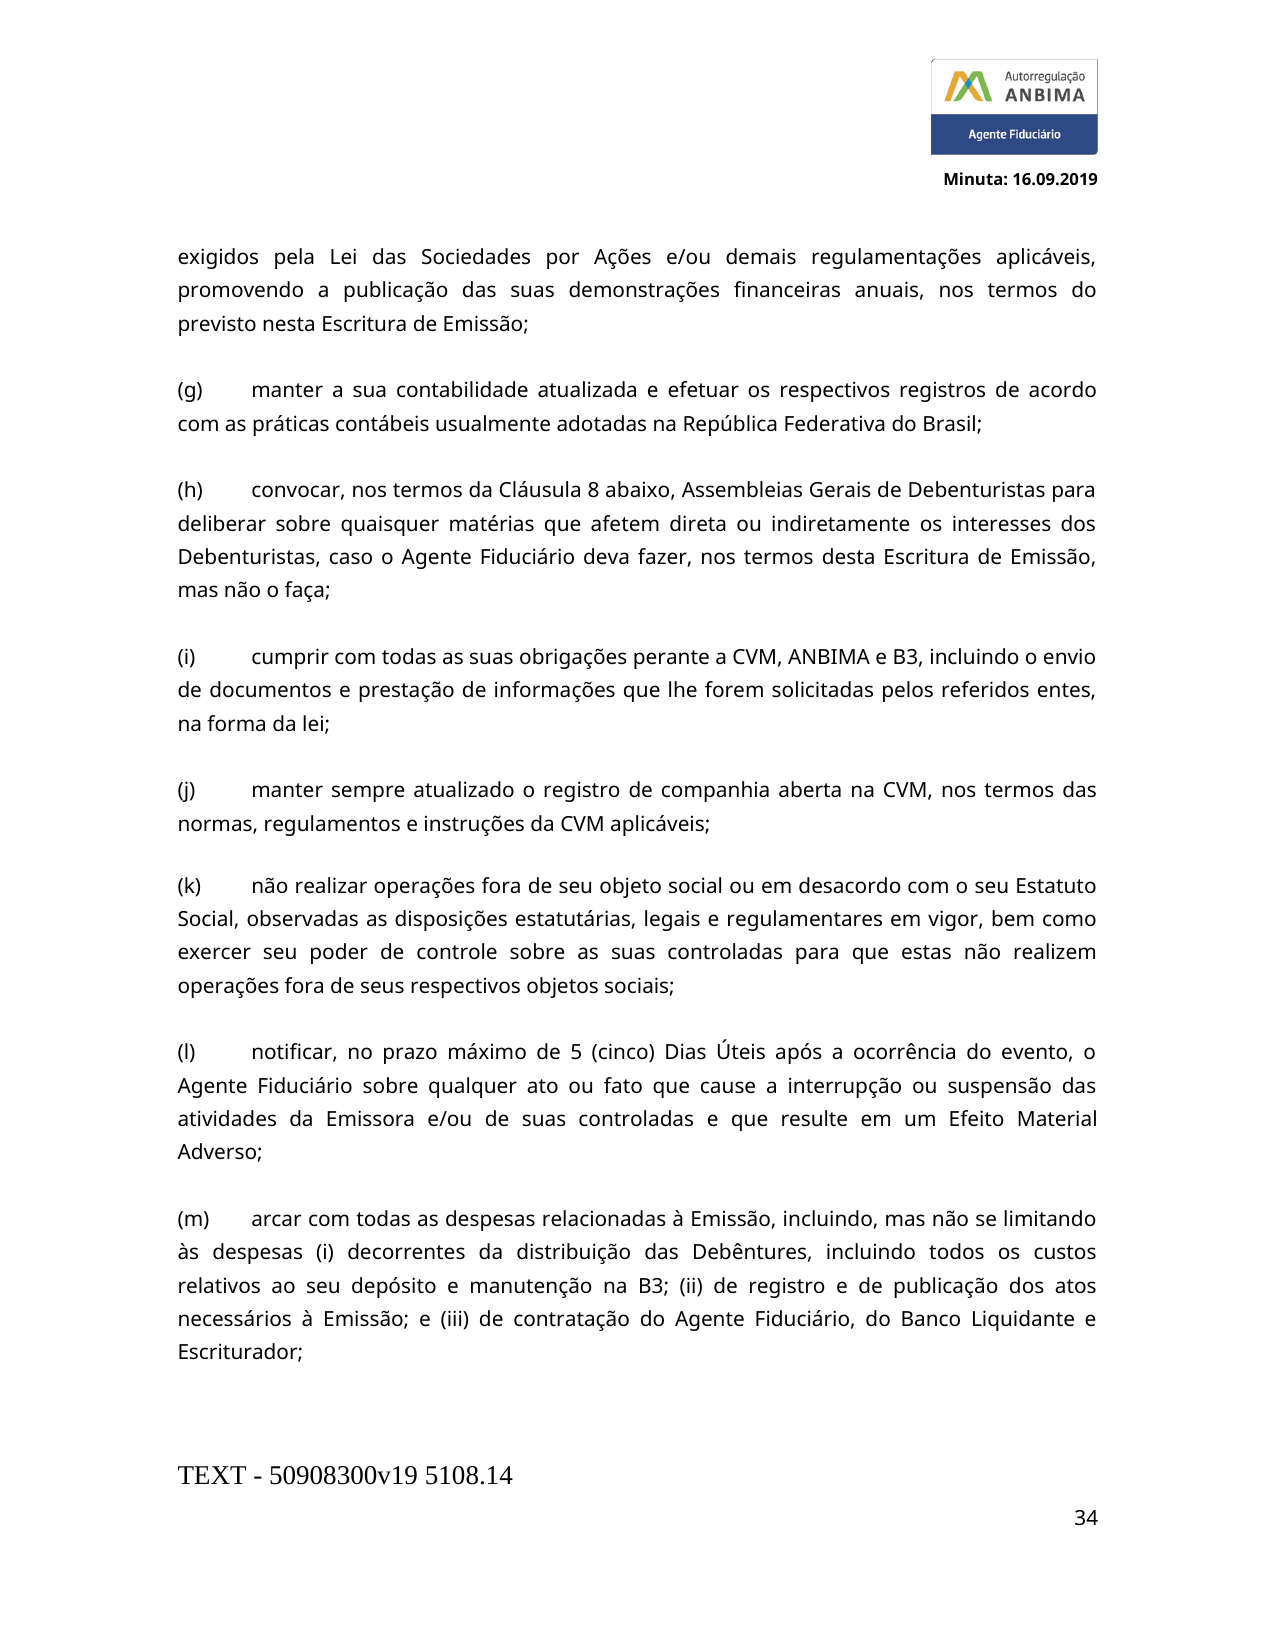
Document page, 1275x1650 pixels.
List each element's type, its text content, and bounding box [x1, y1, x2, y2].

list manter a sua contabilidade atualizada e efetuar os respectivos registros de acordo com as práticas contábeis usualmente adotadas na República Federativa do Brasil; [177, 371, 1098, 438]
list arcar com todas as despesas relacionadas à Emissão, incluindo, mas não se limitando às despesas (i) decorrentes da distribuição das Debêntures, incluindo todos os custos relativos ao seu depósito e manutenção na B3; (ii) de registro e de publicação dos atos necessários à Emissão; e (iii) de contratação do Agente Fiduciário, do Banco Liquidante e Escriturador; [177, 1200, 1098, 1366]
list convocar, nos termos da Cláusula 8 abaixo, Assembleias Gerais de Debenturistas para deliberar sobre quaisquer matérias que afetem direta ou indiretamente os interesses dos Debenturistas, caso o Agente Fiduciário deva fazer, nos termos desta Escritura de Emissão, mas não o faça; [177, 471, 1098, 604]
list notificar, no prazo máximo de 5 (cinco) Dias Úteis após a ocorrência do evento, o Agente Fiduciário sobre qualquer ato ou fato que cause a interrupção ou suspensão das atividades da Emissora e/ou de suas controladas e que resulte em um Efeito Material Adverso; [177, 1033, 1098, 1166]
list não realizar operações fora de seu objeto social ou em desacordo com o seu Estatuto Social, observadas as disposições estatutárias, legais e regulamentares em vigor, bem como exercer seu poder de controle sobre as suas controladas para que estas não realizem operações fora de seus respectivos objetos sociais; [177, 866, 1098, 1000]
list cumprir com todas as suas obrigações perante a CVM, ANBIMA e B3, incluindo o envio de documentos e prestação de informações que lhe forem solicitadas pelos referidos entes, na forma da lei; [177, 638, 1098, 738]
list manter sempre atualizado o registro de companhia aberta na CVM, nos termos das normas, regulamentos e instruções da CVM aplicáveis; [177, 771, 1098, 838]
picture [931, 59, 1098, 155]
